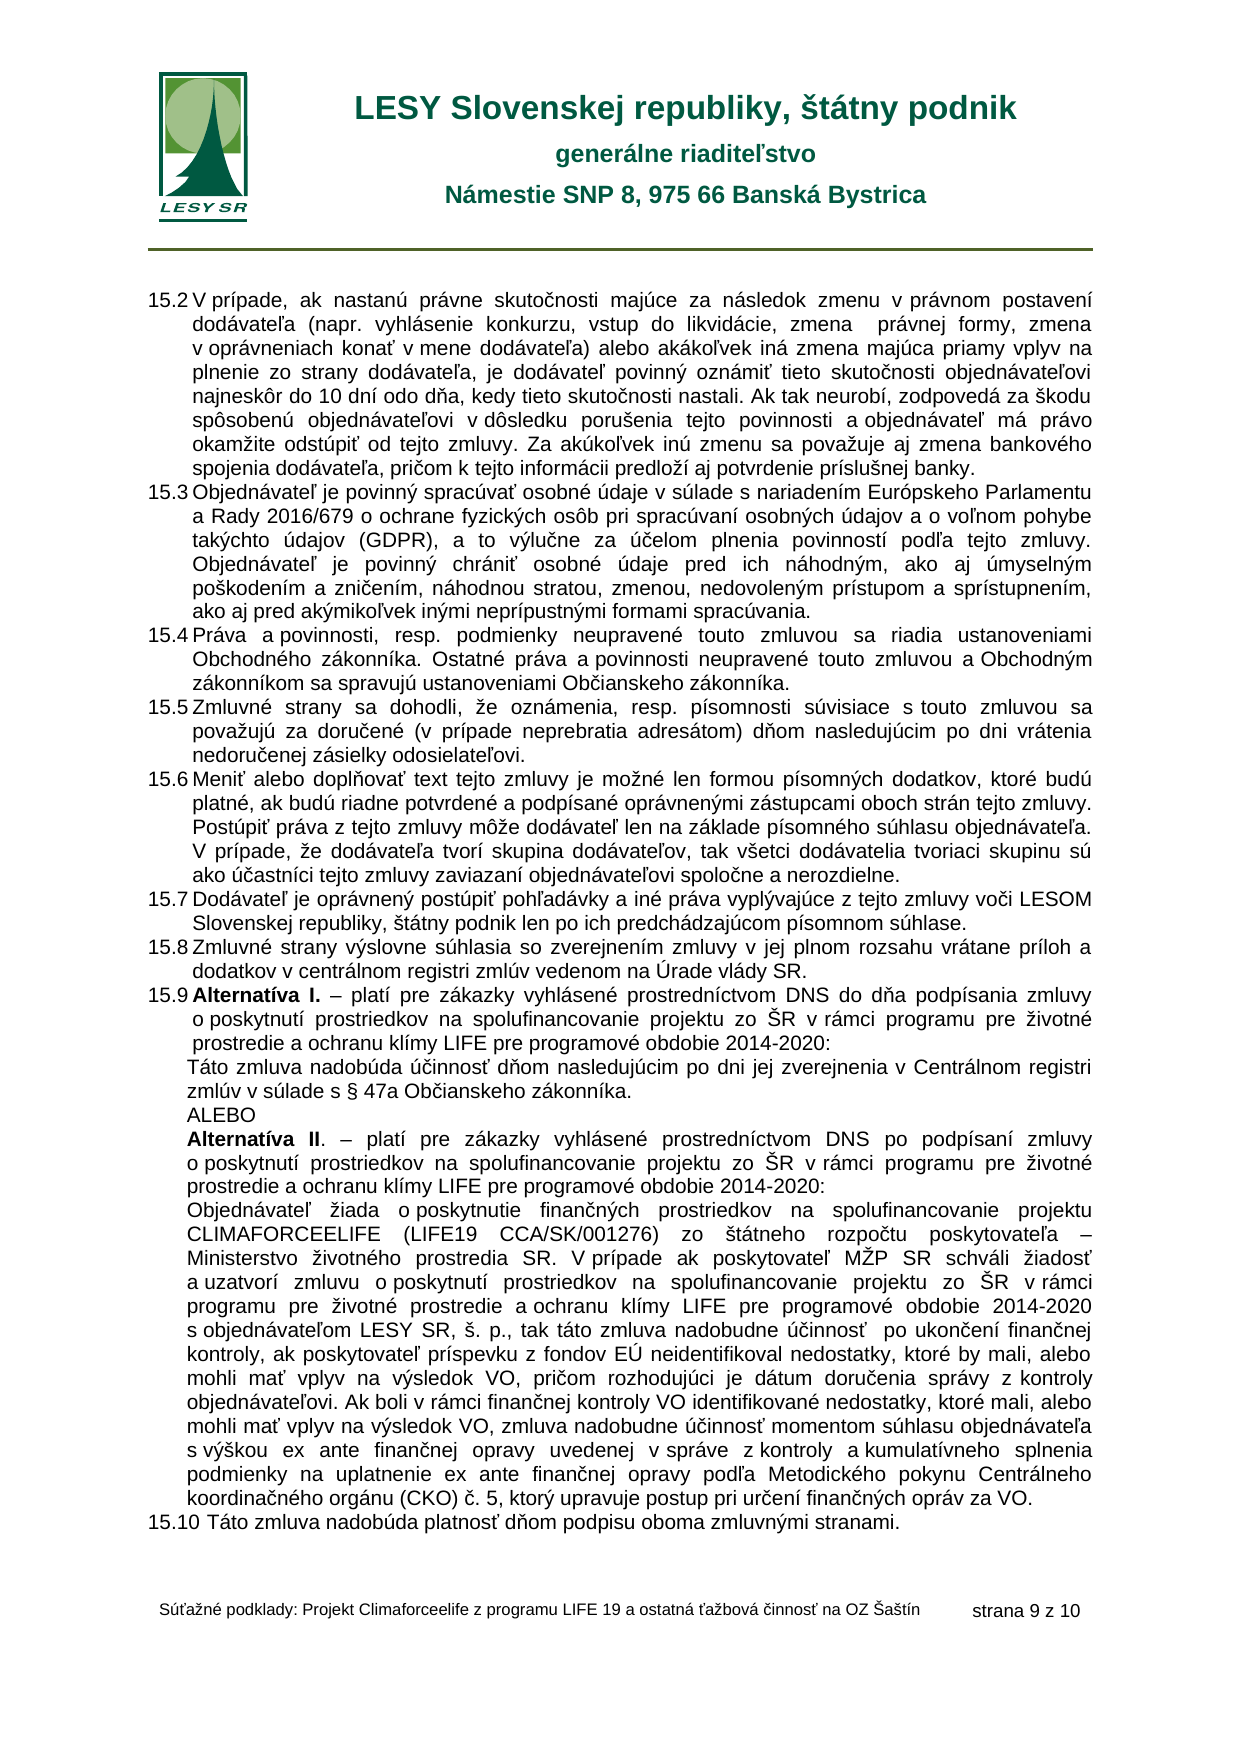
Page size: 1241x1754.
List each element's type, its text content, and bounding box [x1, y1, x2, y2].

list Zmluvné strany výslovne súhlasia so zverejnením zmluvy v jej plnom rozsahu vrátane príloh a dodatkov v centrálnom registri zmlúv vedenom na Úrade vlády SR. [148, 935, 1093, 983]
list Dodávateľ je oprávnený postúpiť pohľadávky a iné práva vyplývajúce z tejto zmluvy voči LESOM Slovenskej republiky, štátny podnik len po ich predchádzajúcom písomnom súhlase. [148, 887, 1093, 935]
list Meniť alebo doplňovať text tejto zmluvy je možné len formou písomných dodatkov, ktoré budú platné, ak budú riadne potvrdené a podpísané oprávnenými zástupcami oboch strán tejto zmluvy. Postúpiť práva z tejto zmluvy môže dodávateľ len na základe písomného súhlasu objednávateľa. V prípade, že dodávateľa tvorí skupina dodávateľov, tak všetci dodávatelia tvoriaci skupinu sú ako účastníci tejto zmluvy zaviazaní objednávateľovi spoločne a nerozdielne. [148, 767, 1093, 887]
list Práva a povinnosti, resp. podmienky neupravené touto zmluvou sa riadia ustanoveniami Obchodného zákonníka. Ostatné práva a povinnosti neupravené touto zmluvou a Obchodným zákonníkom sa spravujú ustanoveniami Občianskeho zákonníka. [148, 623, 1093, 695]
list Zmluvné strany sa dohodli, že oznámenia, resp. písomnosti súvisiace s touto zmluvou sa považujú za doručené (v prípade neprebratia adresátom) dňom nasledujúcim po dni vrátenia nedoručenej zásielky odosielateľovi. [148, 695, 1093, 767]
list Objednávateľ žiada o poskytnutie finančných prostriedkov na spolufinancovanie projektu CLIMAFORCEELIFE (LIFE19 CCA/SK/001276) zo štátneho rozpočtu poskytovateľa – Ministerstvo životného prostredia SR. V prípade ak poskytovateľ MŽP SR schváli žiadosť a uzatvorí zmluvu o poskytnutí prostriedkov na spolufinancovanie projektu zo ŠR v rámci programu pre životné prostredie a ochranu klímy LIFE pre programové obdobie 2014-2020 s objednávateľom LESY SR, š. p., tak táto zmluva nadobudne účinnosť po ukončení finančnej kontroly, ak poskytovateľ príspevku z fondov EÚ neidentifikoval nedostatky, ktoré by mali, alebo mohli mať vplyv na výsledok VO, pričom rozhodujúci je dátum doručenia správy z kontroly objednávateľovi. Ak boli v rámci finančnej kontroly VO identifikované nedostatky, ktoré mali, alebo mohli mať vplyv na výsledok VO, zmluva nadobudne účinnosť momentom súhlasu objednávateľa s výškou ex ante finančnej opravy uvedenej v správe z kontroly a kumulatívneho splnenia podmienky na uplatnenie ex ante finančnej opravy podľa Metodického pokynu Centrálneho koordinačného orgánu (CKO) č. 5, ktorý upravuje postup pri určení finančných opráv za VO. [187, 1198, 1093, 1510]
list Táto zmluva nadobúda účinnosť dňom nasledujúcim po dni jej zverejnenia v Centrálnom registri zmlúv v súlade s § 47a Občianskeho zákonníka. [187, 1054, 1093, 1102]
list ALEBO [187, 1102, 1093, 1126]
list Alternatíva II. – platí pre zákazky vyhlásené prostredníctvom DNS po podpísaní zmluvy o poskytnutí prostriedkov na spolufinancovanie projektu zo ŠR v rámci programu pre životné prostredie a ochranu klímy LIFE pre programové obdobie 2014-2020: [187, 1126, 1093, 1198]
list Táto zmluva nadobúda platnosť dňom podpisu oboma zmluvnými stranami. [148, 1510, 1093, 1534]
list Objednávateľ je povinný spracúvať osobné údaje v súlade s nariadením Európskeho Parlamentu a Rady 2016/679 o ochrane fyzických osôb pri spracúvaní osobných údajov a o voľnom pohybe takýchto údajov (GDPR), a to výlučne za účelom plnenia povinností podľa tejto zmluvy. Objednávateľ je povinný chrániť osobné údaje pred ich náhodným, ako aj úmyselným poškodením a zničením, náhodnou stratou, zmenou, nedovoleným prístupom a sprístupnením, ako aj pred akýmikoľvek inými neprípustnými formami spracúvania. [148, 479, 1093, 623]
list Alternatíva I. – platí pre zákazky vyhlásené prostredníctvom DNS do dňa podpísania zmluvy o poskytnutí prostriedkov na spolufinancovanie projektu zo ŠR v rámci programu pre životné prostredie a ochranu klímy LIFE pre programové obdobie 2014-2020: [148, 983, 1093, 1054]
list V prípade, ak nastanú právne skutočnosti majúce za následok zmenu v právnom postavení dodávateľa (napr. vyhlásenie konkurzu, vstup do likvidácie, zmena právnej formy, zmena v oprávneniach konať v mene dodávateľa) alebo akákoľvek iná zmena majúca priamy vplyv na plnenie zo strany dodávateľa, je dodávateľ povinný oznámiť tieto skutočnosti objednávateľovi najneskôr do 10 dní odo dňa, kedy tieto skutočnosti nastali. Ak tak neurobí, zodpovedá za škodu spôsobenú objednávateľovi v dôsledku porušenia tejto povinnosti a objednávateľ má právo okamžite odstúpiť od tejto zmluvy. Za akúkoľvek inú zmenu sa považuje aj zmena bankového spojenia dodávateľa, pričom k tejto informácii predloží aj potvrdenie príslušnej banky. [148, 288, 1093, 479]
